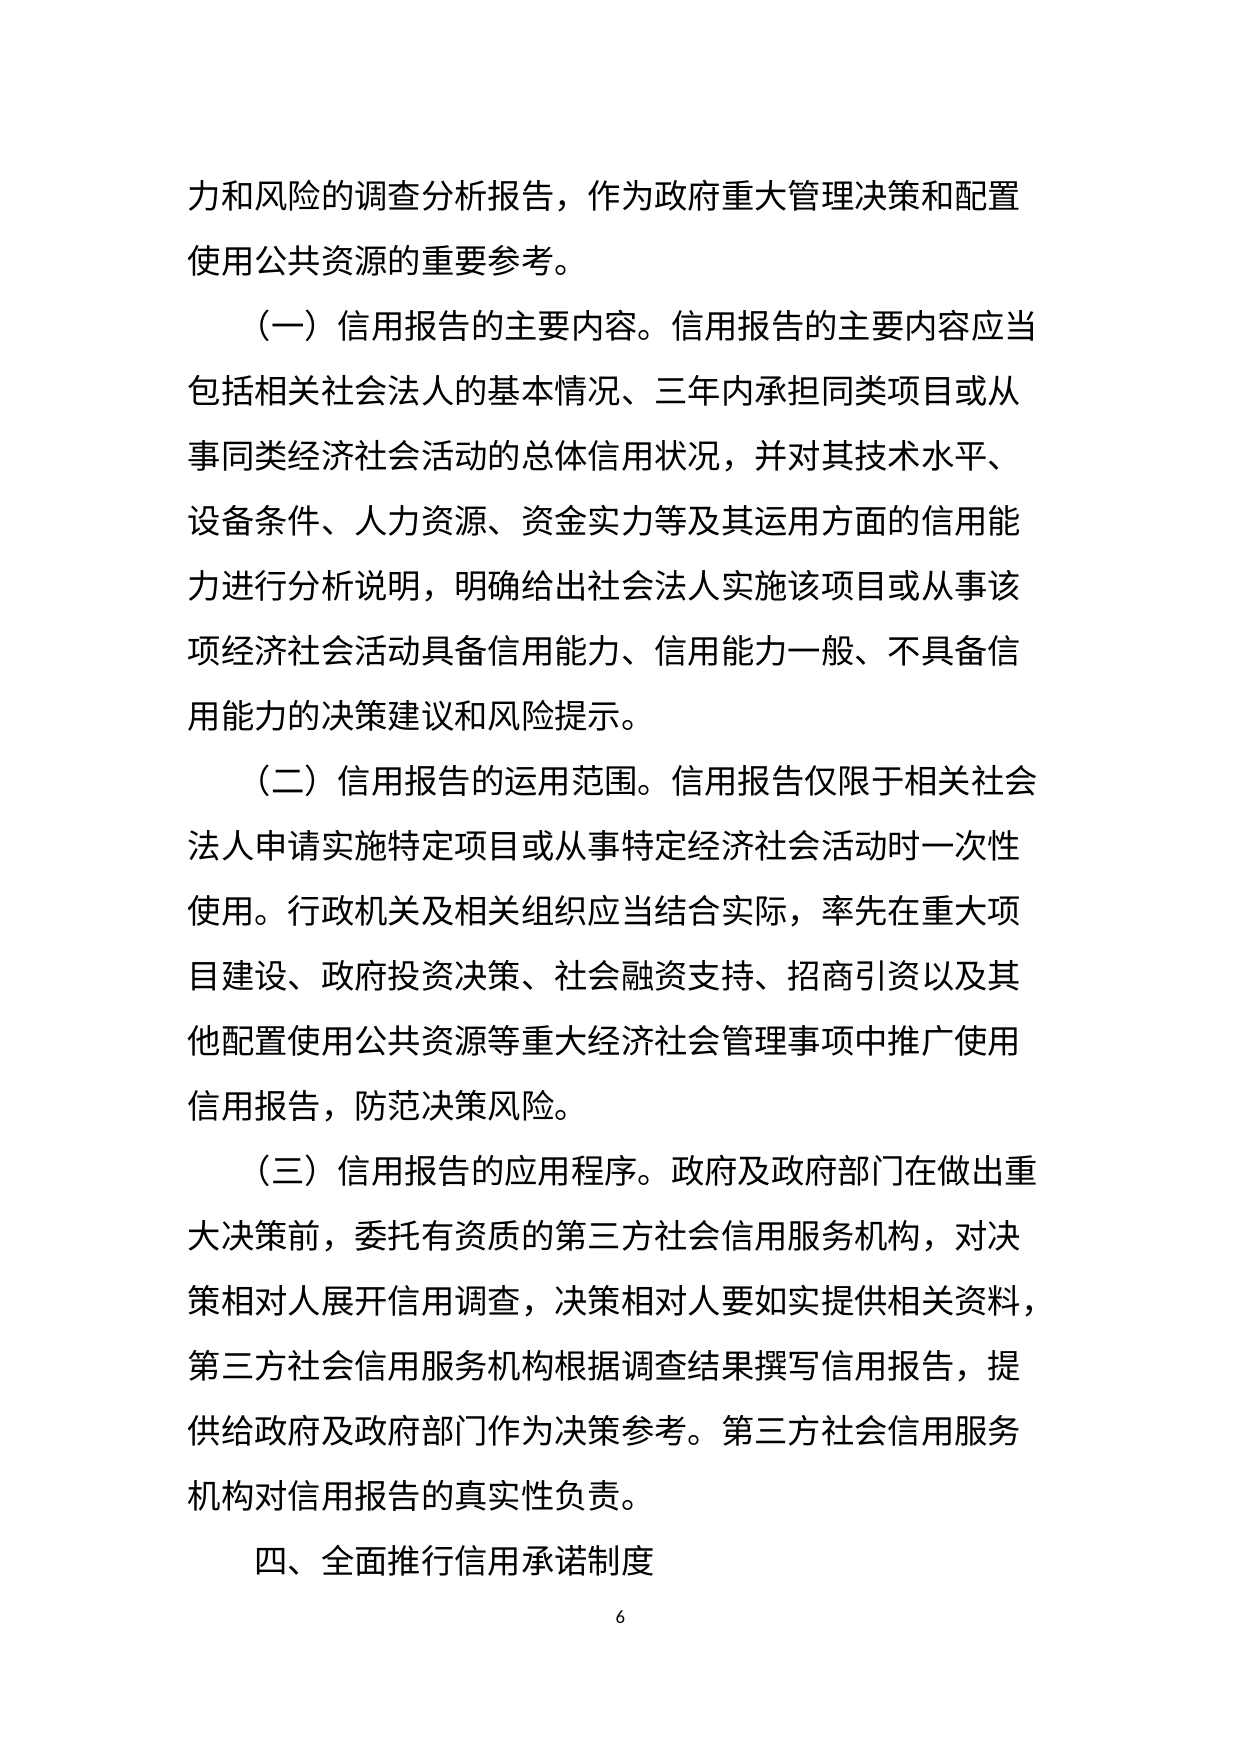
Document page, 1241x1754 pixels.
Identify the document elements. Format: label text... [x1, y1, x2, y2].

text （一）信用报告的主要内容。信用报告的主要内容应当包括相关社会法人的基本情况、三年内承担同类项目或从事同类经济社会活动的总体信用状况，并对其技术水平、设备条件、人力资源、资金实力等及其运用方面的信用能力进行分析说明，明确给出社会法人实施该项目或从事该项经济社会活动具备信用能力、信用能力一般、不具备信用能力的决策建议和风险提示。 [187, 292, 1053, 747]
text 四、全面推行信用承诺制度 [187, 1527, 1053, 1592]
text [187, 162, 1053, 292]
text （二）信用报告的运用范围。信用报告仅限于相关社会法人申请实施特定项目或从事特定经济社会活动时一次性使用。行政机关及相关组织应当结合实际，率先在重大项目建设、政府投资决策、社会融资支持、招商引资以及其他配置使用公共资源等重大经济社会管理事项中推广使用信用报告，防范决策风险。 [187, 747, 1053, 1137]
text （三）信用报告的应用程序。政府及政府部门在做出重大决策前，委托有资质的第三方社会信用服务机构，对决策相对人展开信用调查，决策相对人要如实提供相关资料，第三方社会信用服务机构根据调查结果撰写信用报告，提供给政府及政府部门作为决策参考。第三方社会信用服务机构对信用报告的真实性负责。 [187, 1137, 1053, 1527]
